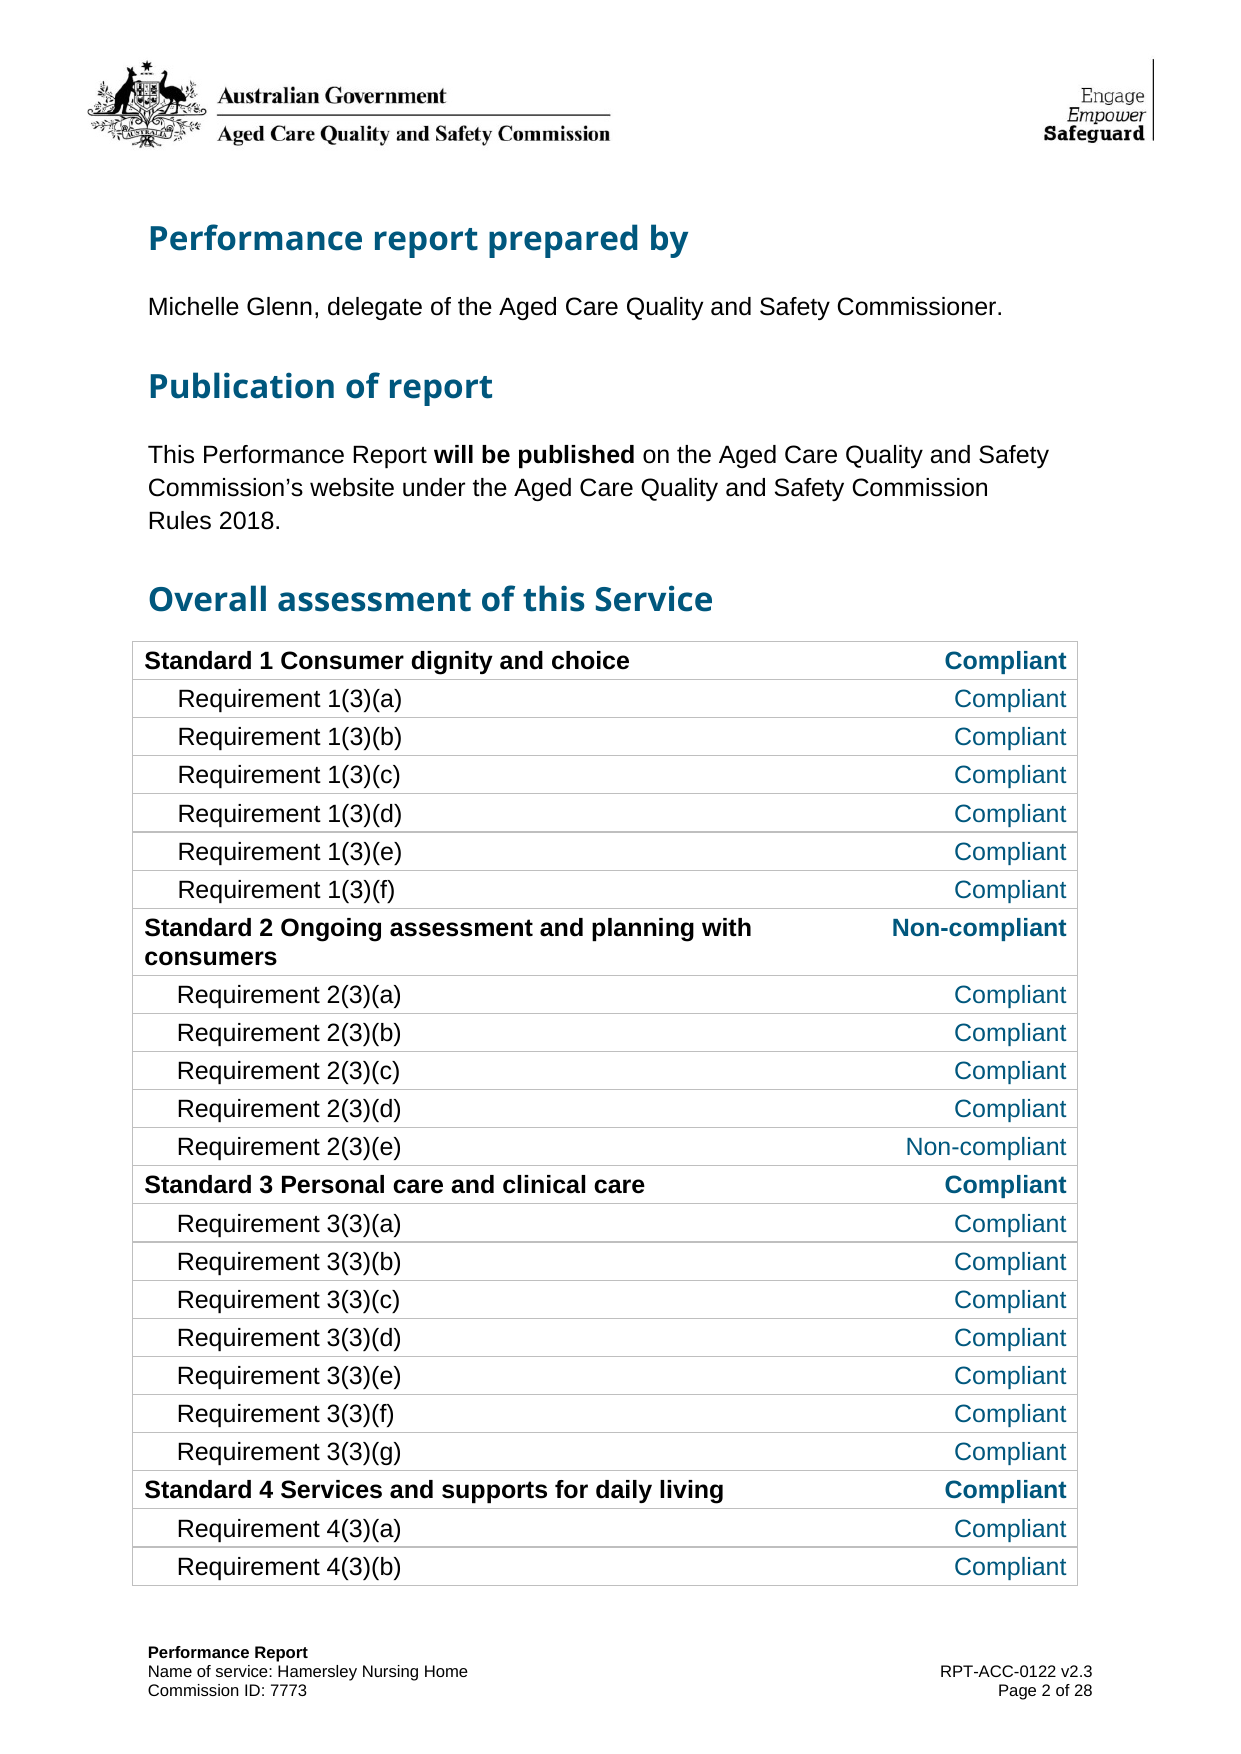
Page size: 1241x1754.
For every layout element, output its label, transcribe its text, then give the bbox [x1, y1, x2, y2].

table_cell Standard 4 Services and supports for daily living [133, 1471, 878, 1508]
table_cell Requirement 4(3)(b) [133, 1548, 878, 1584]
table_cell Compliant [878, 1548, 1077, 1584]
subtitle Performance report prepared by [148, 215, 1092, 260]
table_cell Compliant [878, 718, 1077, 755]
table_cell Requirement 2(3)(d) [133, 1090, 878, 1127]
table_header Standard 1 Consumer dignity and choice [133, 642, 878, 679]
table_cell Requirement 1(3)(e) [133, 833, 878, 869]
table_header Compliant [878, 642, 1077, 679]
table_cell Compliant [878, 1204, 1077, 1241]
table_cell Requirement 1(3)(c) [133, 756, 878, 793]
table_cell Requirement 3(3)(g) [133, 1433, 878, 1470]
table_cell Compliant [878, 1433, 1077, 1470]
table_cell Requirement 2(3)(c) [133, 1052, 878, 1089]
table_cell Compliant [878, 794, 1077, 831]
table_cell Compliant [878, 1281, 1077, 1318]
table_cell Non-compliant [878, 909, 1077, 974]
subtitle Publication of report [148, 362, 1092, 408]
table_cell Requirement 2(3)(e) [133, 1128, 878, 1165]
table_cell Requirement 3(3)(a) [133, 1204, 878, 1241]
table_cell Compliant [878, 976, 1077, 1013]
table_cell Compliant [878, 1471, 1077, 1508]
table_cell Compliant [878, 1166, 1077, 1203]
table_cell Compliant [878, 871, 1077, 908]
table_cell Requirement 1(3)(b) [133, 718, 878, 755]
table_cell Compliant [878, 1357, 1077, 1394]
text This Performance Report will be published on the Aged Care Quality and Safety Commission’s website under the Aged Care Quality and Safety Commission Rules 2018. [148, 439, 1092, 534]
table_cell Requirement 3(3)(b) [133, 1243, 878, 1279]
table_cell Requirement 1(3)(a) [133, 680, 878, 717]
subtitle Overall assessment of this Service [148, 576, 1092, 622]
table_cell Non-compliant [878, 1128, 1077, 1165]
picture [1, 0, 1241, 169]
table_cell Compliant [878, 1243, 1077, 1279]
table_cell Standard 3 Personal care and clinical care [133, 1166, 878, 1203]
table_cell Compliant [878, 680, 1077, 717]
table_cell Requirement 2(3)(a) [133, 976, 878, 1013]
table_cell Compliant [878, 1509, 1077, 1546]
table_cell Compliant [878, 1395, 1077, 1432]
text Michelle Glenn, delegate of the Aged Care Quality and Safety Commissioner. [148, 292, 1092, 321]
table_cell Compliant [878, 1090, 1077, 1127]
table_cell Compliant [878, 1052, 1077, 1089]
table_cell Compliant [878, 1319, 1077, 1356]
table_cell Requirement 1(3)(d) [133, 794, 878, 831]
table_cell Compliant [878, 1014, 1077, 1051]
table_cell Requirement 3(3)(f) [133, 1395, 878, 1432]
table_cell Requirement 1(3)(f) [133, 871, 878, 908]
table_cell Requirement 3(3)(c) [133, 1281, 878, 1318]
table_cell Requirement 4(3)(a) [133, 1509, 878, 1546]
table_cell Requirement 2(3)(b) [133, 1014, 878, 1051]
table_cell Compliant [878, 756, 1077, 793]
table_cell Standard 2 Ongoing assessment and planning with consumers [133, 909, 878, 974]
table_cell Requirement 3(3)(d) [133, 1319, 878, 1356]
table_cell Compliant [878, 833, 1077, 869]
table_cell Requirement 3(3)(e) [133, 1357, 878, 1394]
